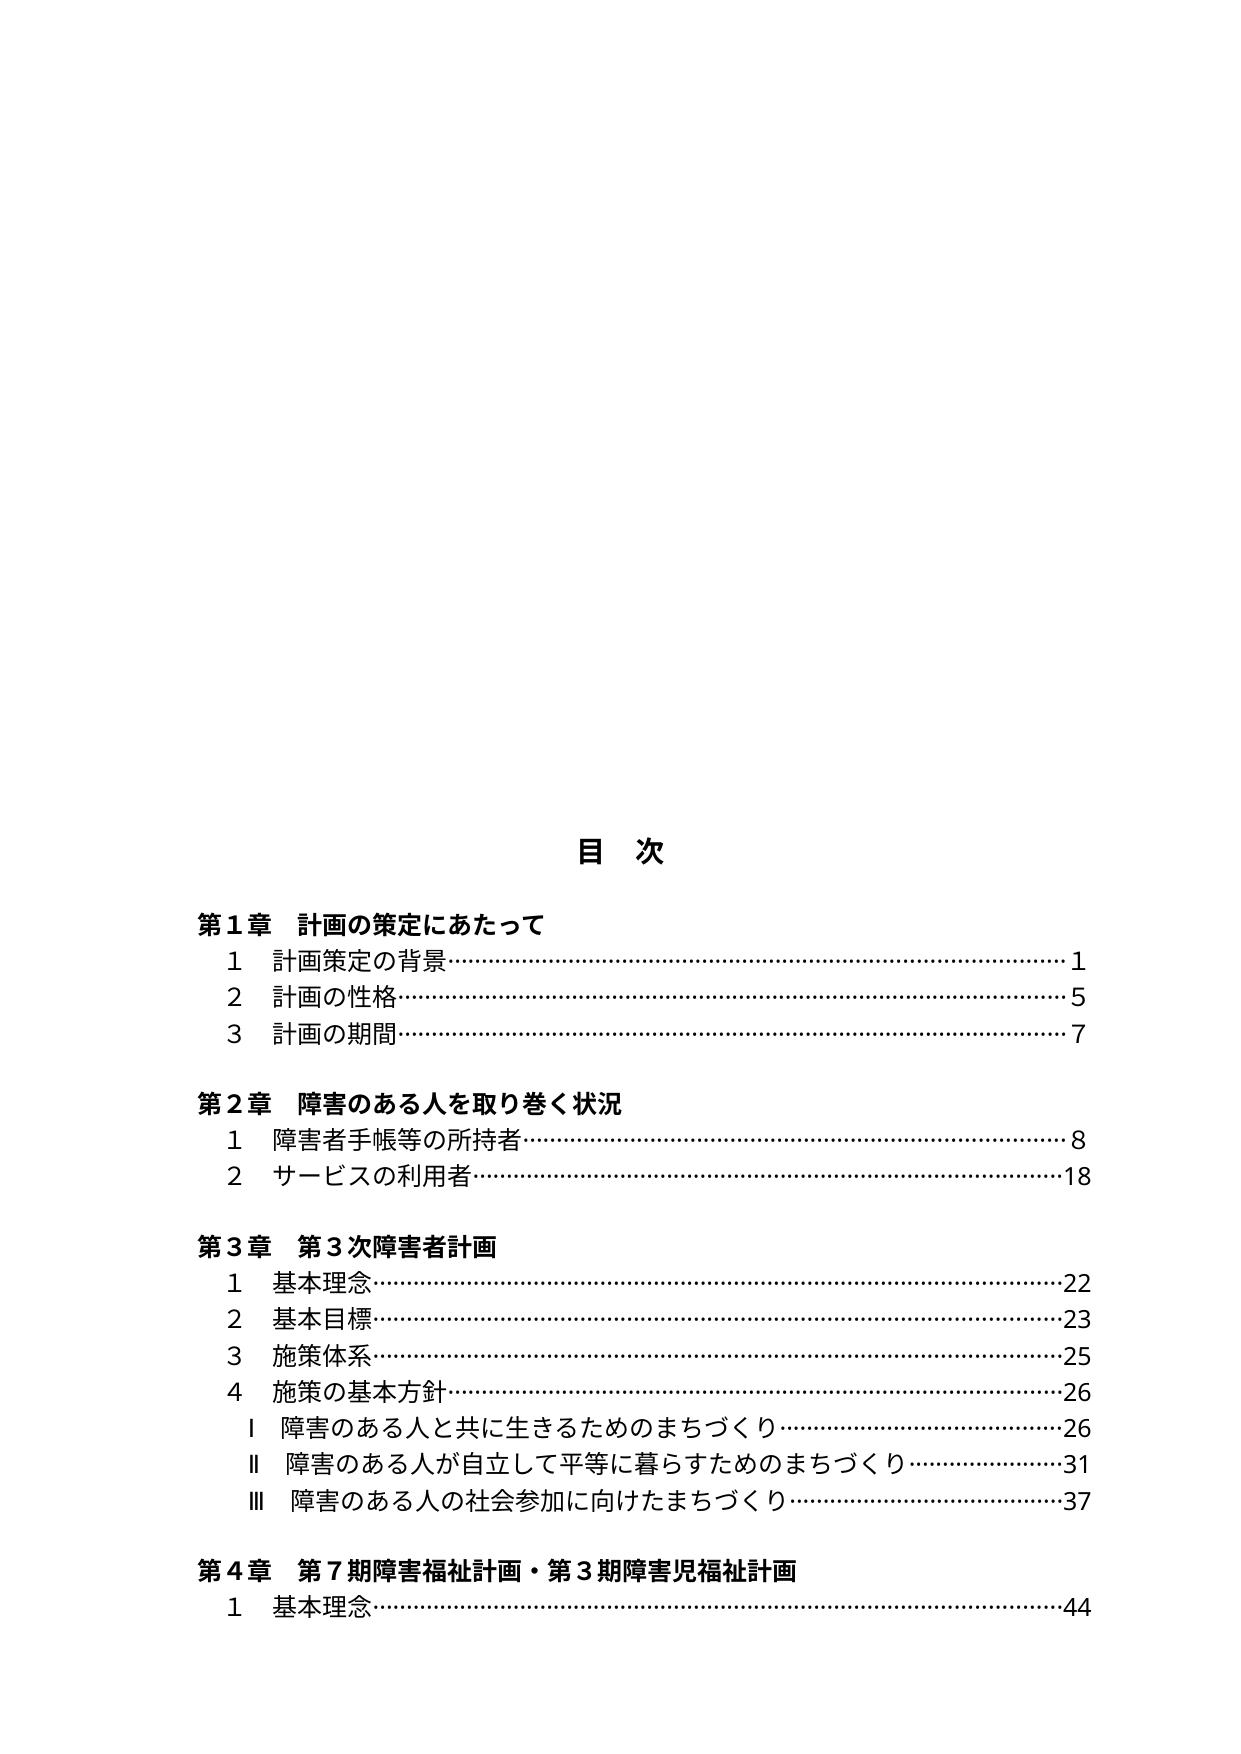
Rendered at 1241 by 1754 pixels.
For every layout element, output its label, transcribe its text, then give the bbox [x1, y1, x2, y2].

text ４ 施策の基本方針 26 [223, 1372, 1092, 1408]
text ３ 施策体系 25 [223, 1336, 1092, 1372]
text １ 基本理念 22 [223, 1263, 1092, 1300]
text 第２章 障害のある人を取り巻く状況 [198, 1084, 1092, 1121]
text １ 計画策定の背景 １ [223, 942, 1092, 978]
text ２ 計画の性格 ５ [223, 978, 1092, 1014]
subtitle 目 次 [148, 829, 1092, 871]
text ２ 基本目標 23 [223, 1300, 1092, 1336]
text 第３章 第３次障害者計画 [198, 1227, 1092, 1263]
text １ 障害者手帳等の所持者 ８ [223, 1121, 1092, 1157]
text ２ サービスの利用者 18 [223, 1157, 1092, 1193]
text 第１章 計画の策定にあたって [198, 905, 1092, 942]
text Ⅰ 障害のある人と共に生きるためのまちづくり 26 [248, 1408, 1092, 1445]
text Ⅲ 障害のある人の社会参加に向けたまちづくり 37 [248, 1481, 1092, 1517]
text ３ 計画の期間 ７ [223, 1014, 1092, 1050]
text 第４章 第７期障害福祉計画・第３期障害児福祉計画 [198, 1551, 1092, 1587]
text Ⅱ 障害のある人が自立して平等に暮らすためのまちづくり 31 [248, 1445, 1092, 1481]
text １ 基本理念 44 [223, 1587, 1092, 1624]
